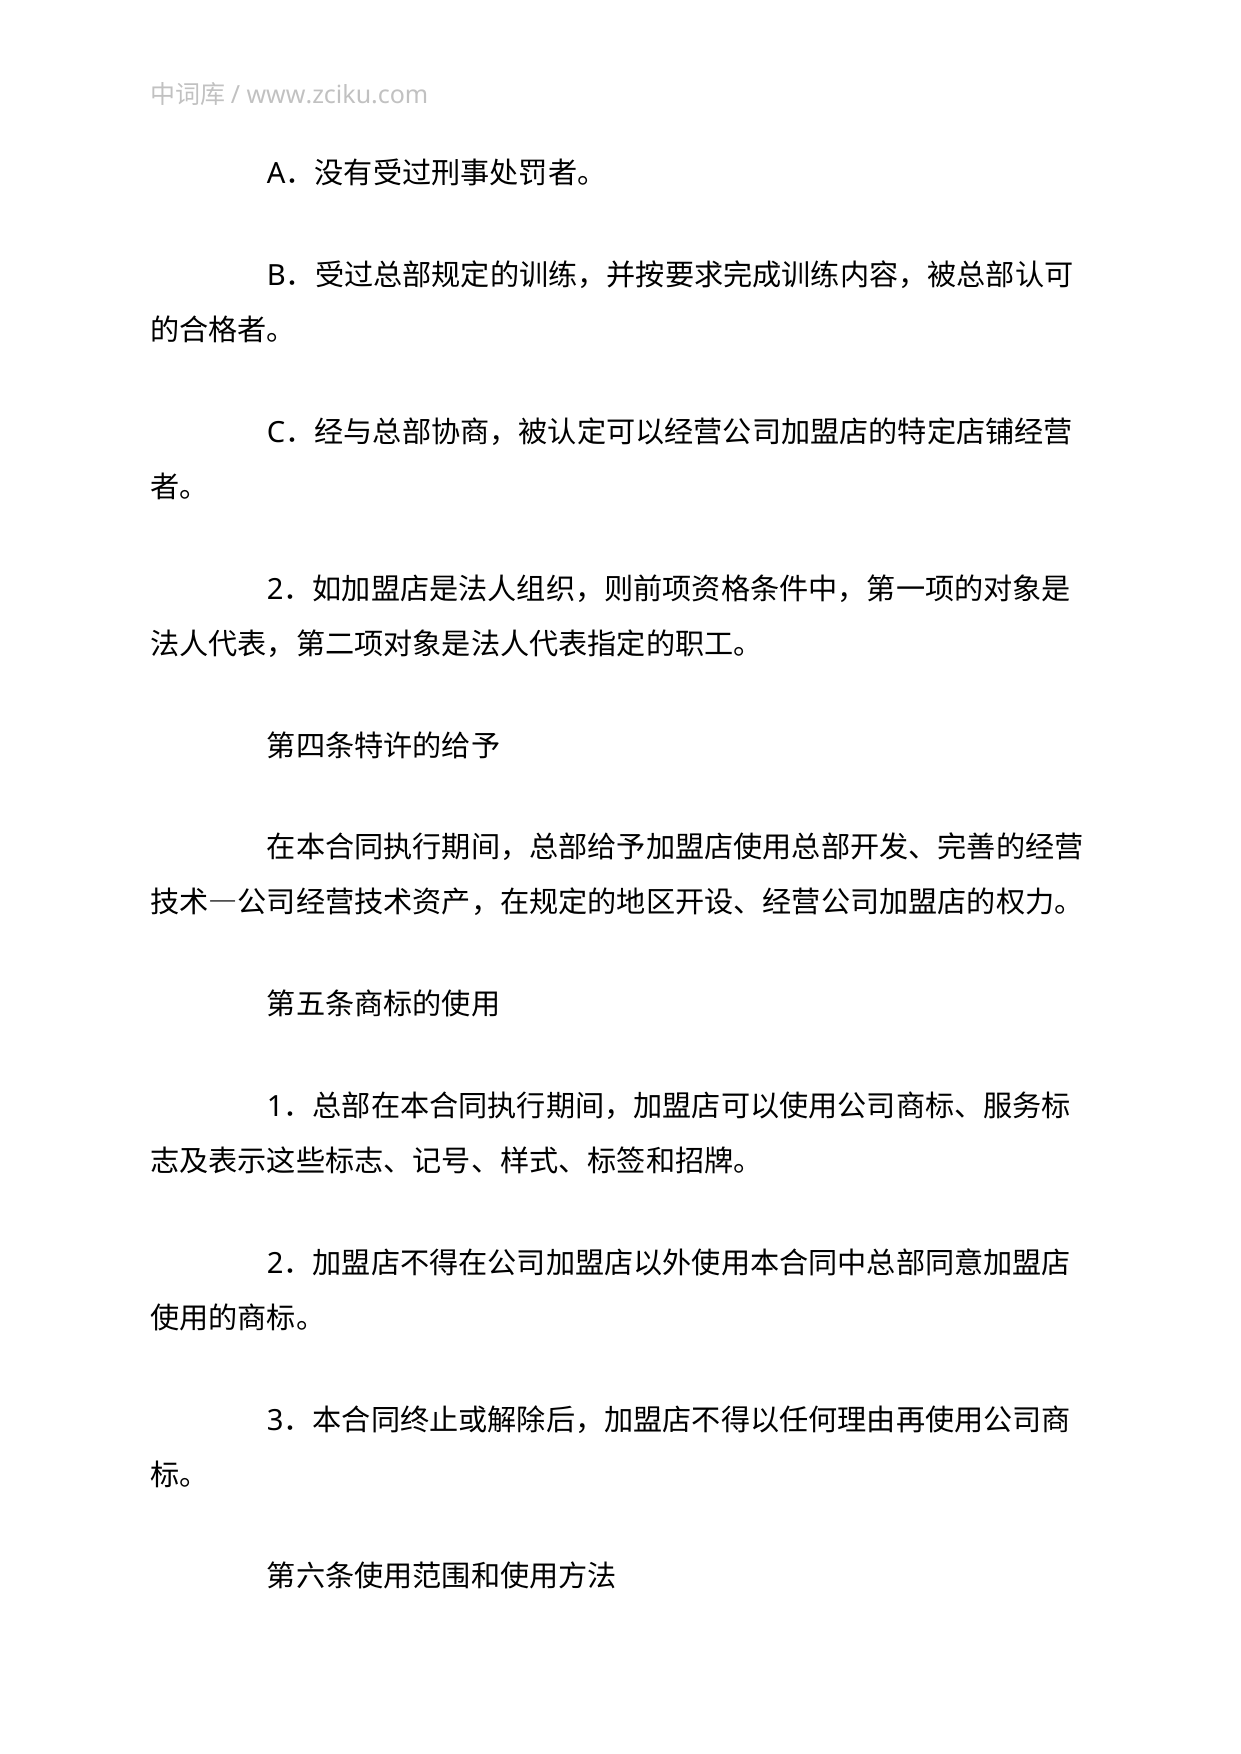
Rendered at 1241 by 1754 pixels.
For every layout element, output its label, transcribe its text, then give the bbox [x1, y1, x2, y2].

text 第四条特许的给予 [150, 722, 1090, 764]
text 3．本合同终止或解除后，加盟店不得以任何理由再使用公司商标。 [150, 1396, 1090, 1493]
text 第六条使用范围和使用方法 [150, 1553, 1090, 1595]
text C．经与总部协商，被认定可以经营公司加盟店的特定店铺经营者。 [150, 409, 1090, 506]
text 2．如加盟店是法人组织，则前项资格条件中，第一项的对象是法人代表，第二项对象是法人代表指定的职工。 [150, 566, 1090, 663]
text B．受过总部规定的训练，并按要求完成训练内容，被总部认可的合格者。 [150, 252, 1090, 349]
text 1．总部在本合同执行期间，加盟店可以使用公司商标、服务标志及表示这些标志、记号、样式、标签和招牌。 [150, 1082, 1090, 1180]
text 第五条商标的使用 [150, 981, 1090, 1023]
text 在本合同执行期间，总部给予加盟店使用总部开发、完善的经营技术—公司经营技术资产，在规定的地区开设、经营公司加盟店的权力。 [150, 824, 1090, 921]
text A．没有受过刑事处罚者。 [150, 150, 1090, 192]
text 2．加盟店不得在公司加盟店以外使用本合同中总部同意加盟店使用的商标。 [150, 1239, 1090, 1337]
